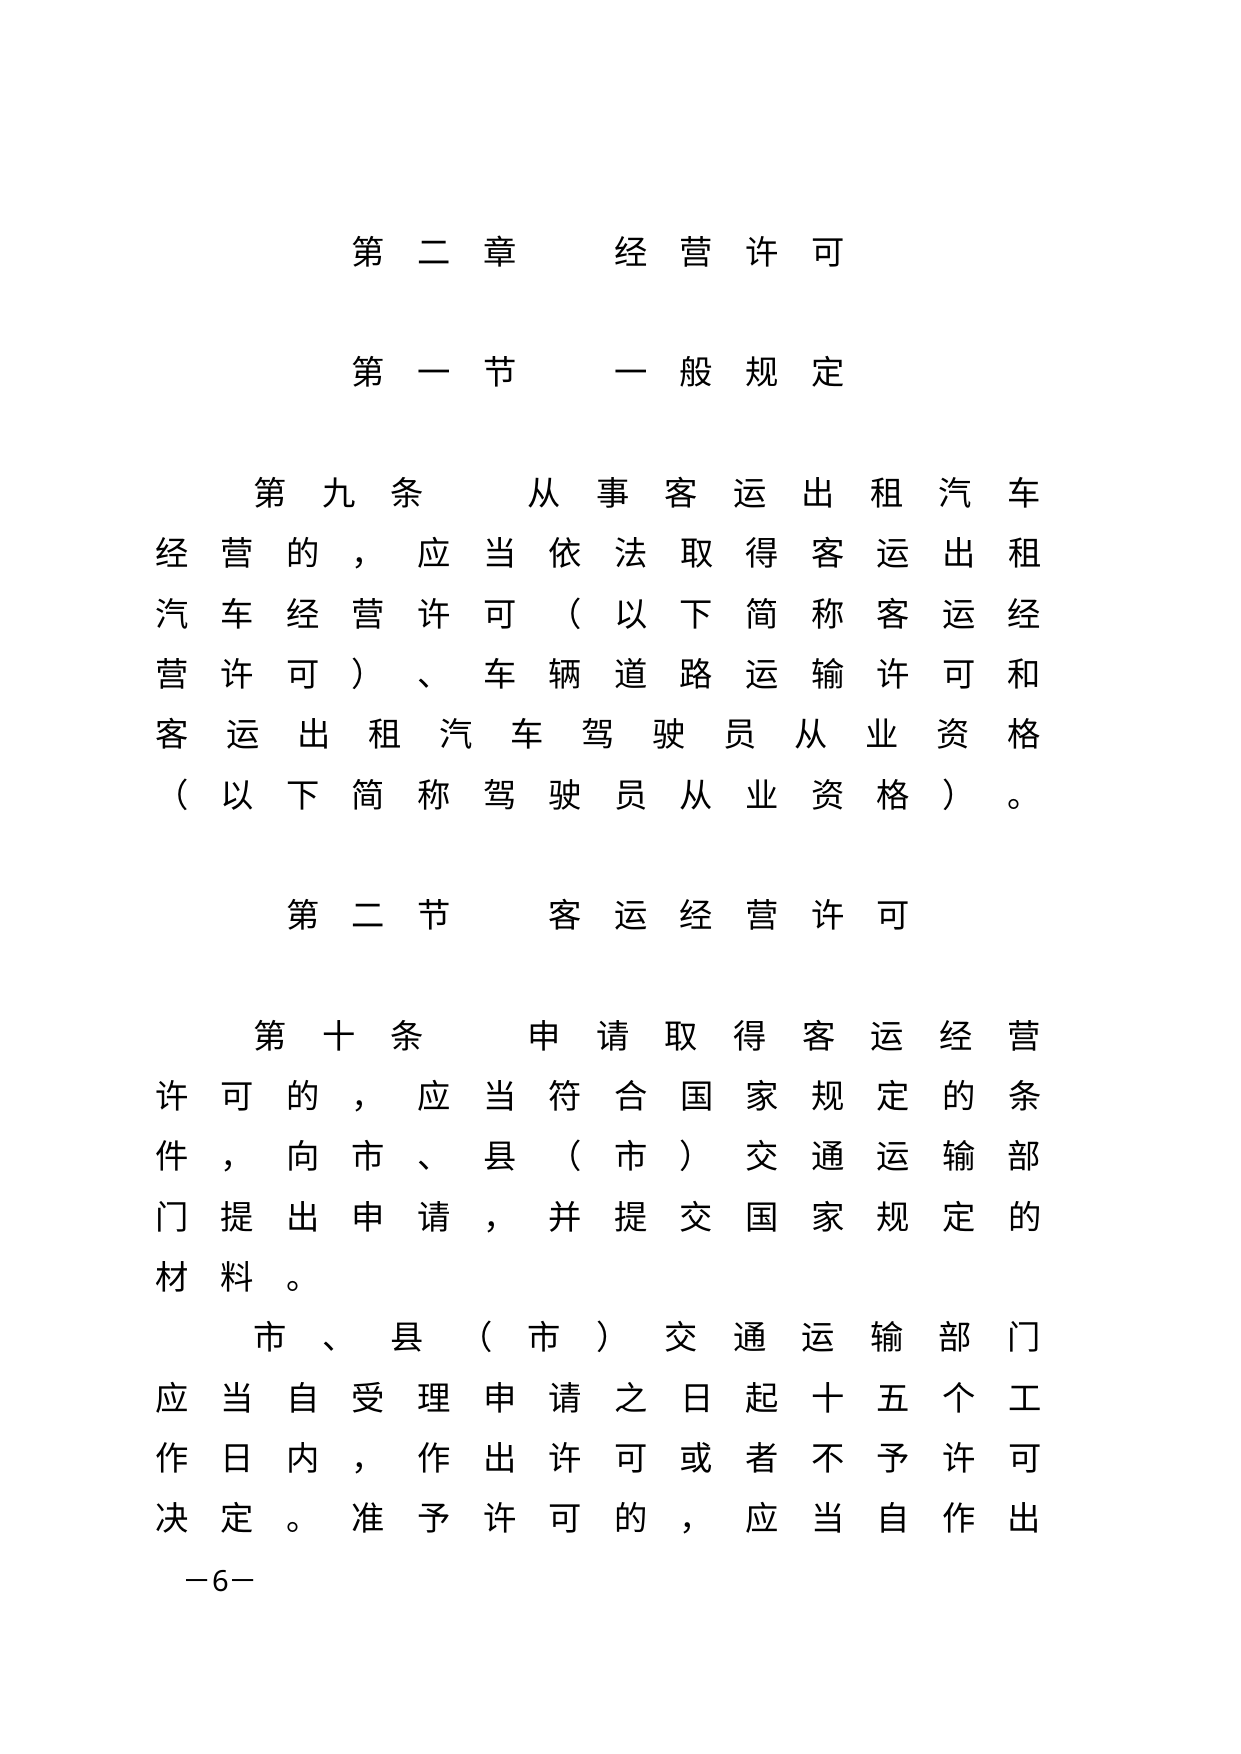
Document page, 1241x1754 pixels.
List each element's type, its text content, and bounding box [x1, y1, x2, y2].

text 第一节 一般规定 [155, 340, 1073, 400]
text 第二章 经营许可 [155, 219, 1073, 280]
text 第九条 从事客运出租汽车经营的，应当依法取得客运出租汽车经营许可（以下简称客运经营许可）、车辆道路运输许可和客运出租汽车驾驶员从业资格（以下简称驾驶员从业资格）。 [155, 461, 1073, 823]
text 第十条 申请取得客运经营许可的，应当符合国家规定的条件，向市、县（市）交通运输部门提出申请，并提交国家规定的材料。 [155, 1003, 1073, 1305]
text 市、县（市）交通运输部门应当自受理申请之日起十五个工作日内，作出许可或者不予许可决定。准予许可的，应当自作出许可决定之日起三个工作日内，向申请人颁发客运经营许可证件；不予许可的，应当书面通知申请人并说明理由。 [155, 1305, 1073, 1546]
text 第二节 客运经营许可 [155, 883, 1073, 943]
